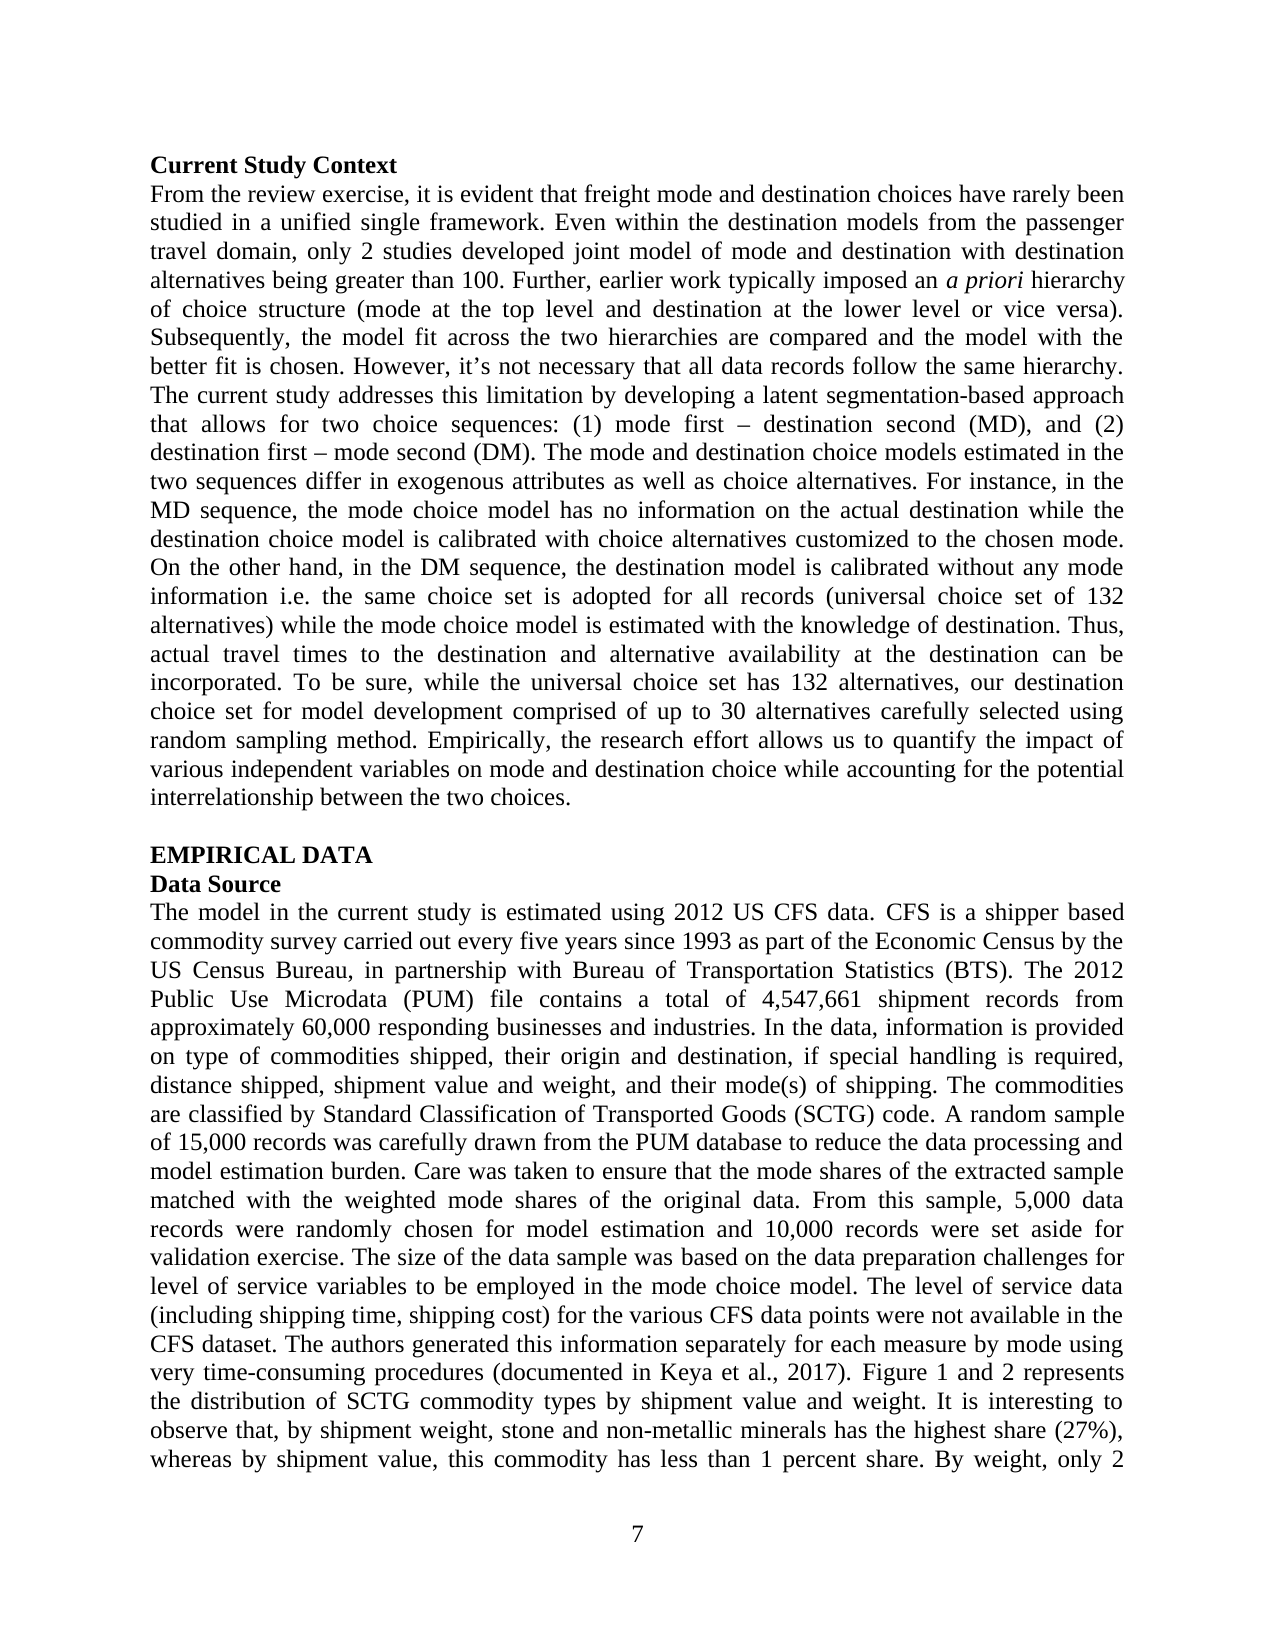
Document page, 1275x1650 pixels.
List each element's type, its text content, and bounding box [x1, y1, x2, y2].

text From the review exercise, it is evident that freight mode and destination choices have rarely been studied in a unified single framework. Even within the destination models from the passenger travel domain, only 2 studies developed joint model of mode and destination with destination alternatives being greater than 100. Further, earlier work typically imposed an a priori hierarchy of choice structure (mode at the top level and destination at the lower level or vice versa). Subsequently, the model fit across the two hierarchies are compared and the model with the better fit is chosen. However, it’s not necessary that all data records follow the same hierarchy. The current study addresses this limitation by developing a latent segmentation-based approach that allows for two choice sequences: (1) mode first – destination second (MD), and (2) destination first – mode second (DM). The mode and destination choice models estimated in the two sequences differ in exogenous attributes as well as choice alternatives. For instance, in the MD sequence, the mode choice model has no information on the actual destination while the destination choice model is calibrated with choice alternatives customized to the chosen mode. On the other hand, in the DM sequence, the destination model is calibrated without any mode information i.e. the same choice set is adopted for all records (universal choice set of 132 alternatives) while the mode choice model is estimated with the knowledge of destination. Thus, actual travel times to the destination and alternative availability at the destination can be incorporated. To be sure, while the universal choice set has 132 alternatives, our destination choice set for model development comprised of up to 30 alternatives carefully selected using random sampling method. Empirically, the research effort allows us to quantify the impact of various independent variables on mode and destination choice while accounting for the potential interrelationship between the two choices. [150, 179, 1125, 811]
subtitle EMPIRICAL DATA [150, 840, 1125, 869]
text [150, 897, 1125, 1472]
subtitle Data Source [150, 869, 1125, 897]
subtitle Current Study Context [150, 150, 1125, 179]
